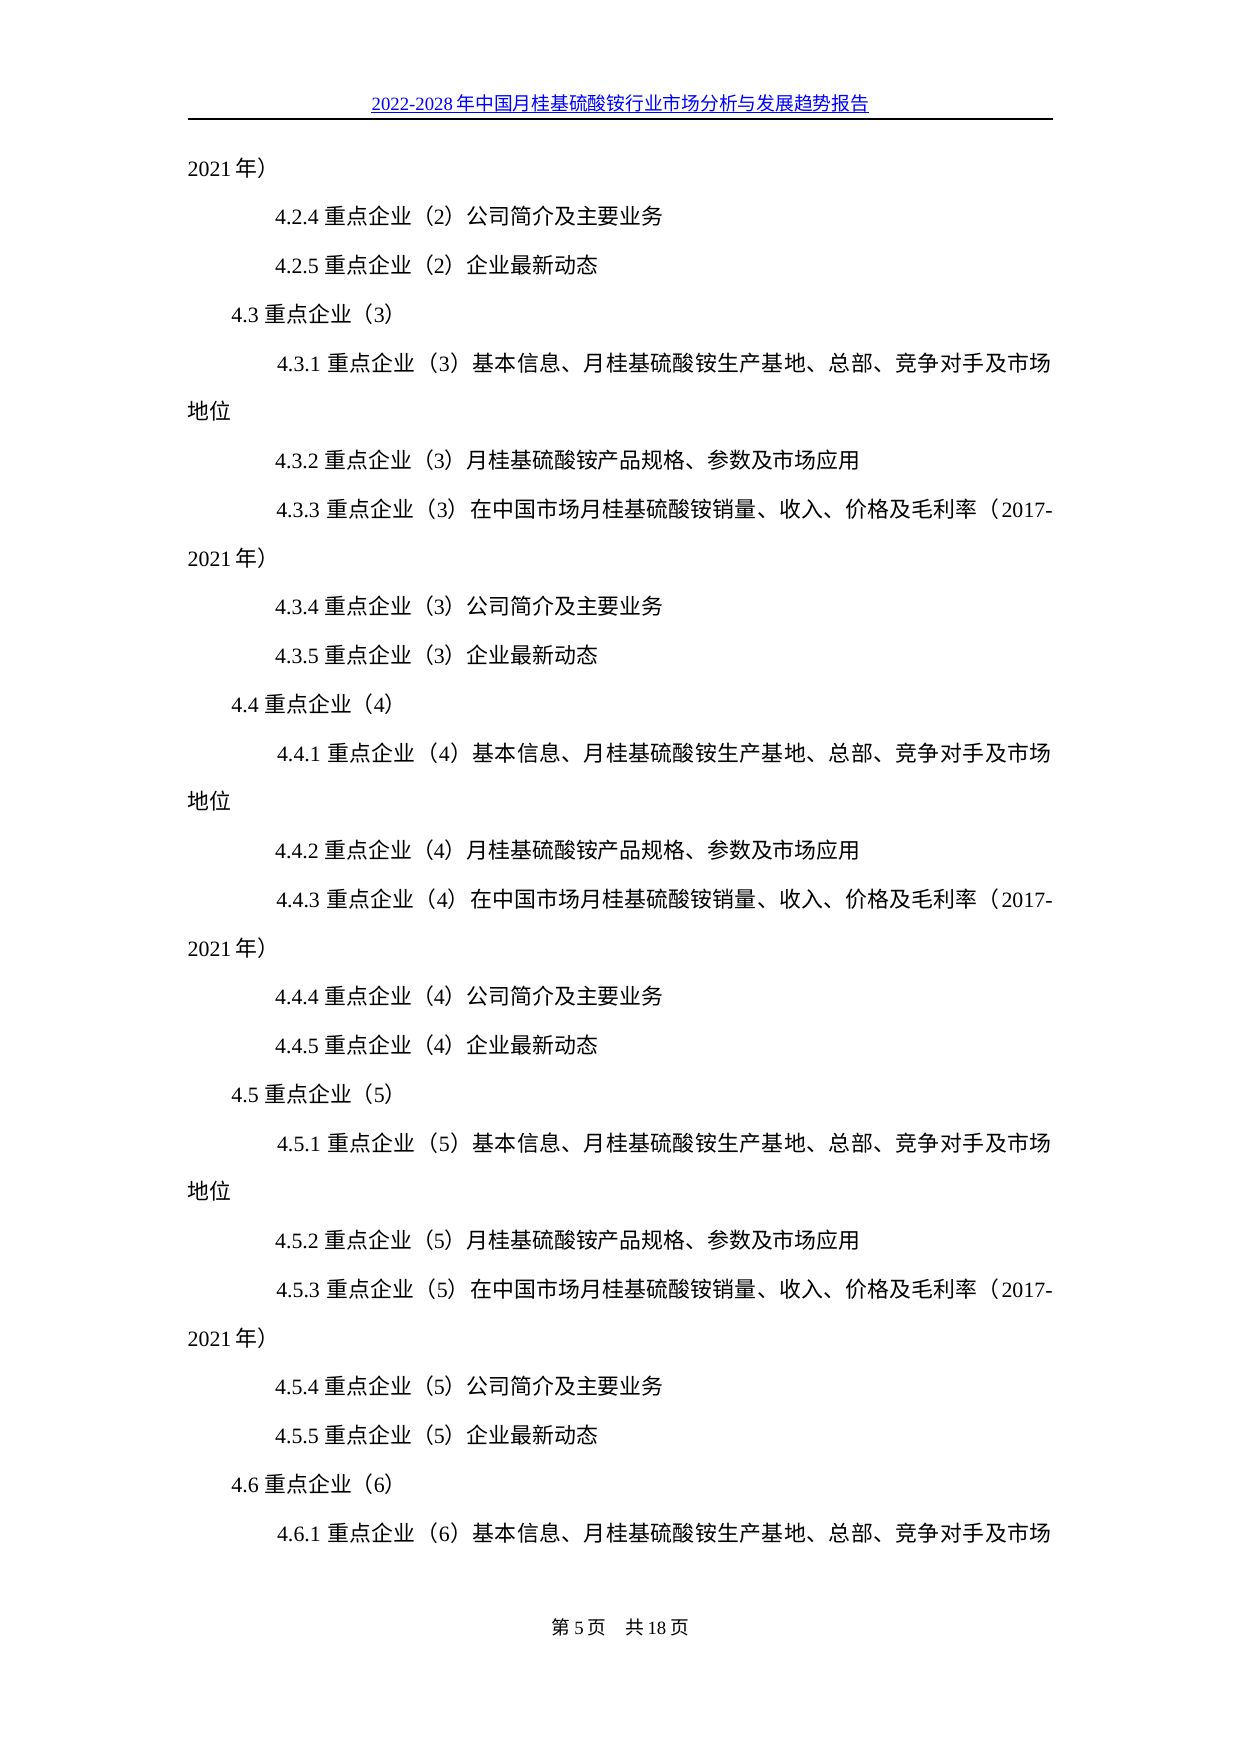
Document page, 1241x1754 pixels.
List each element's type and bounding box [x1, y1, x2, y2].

text [187, 150, 1053, 1548]
